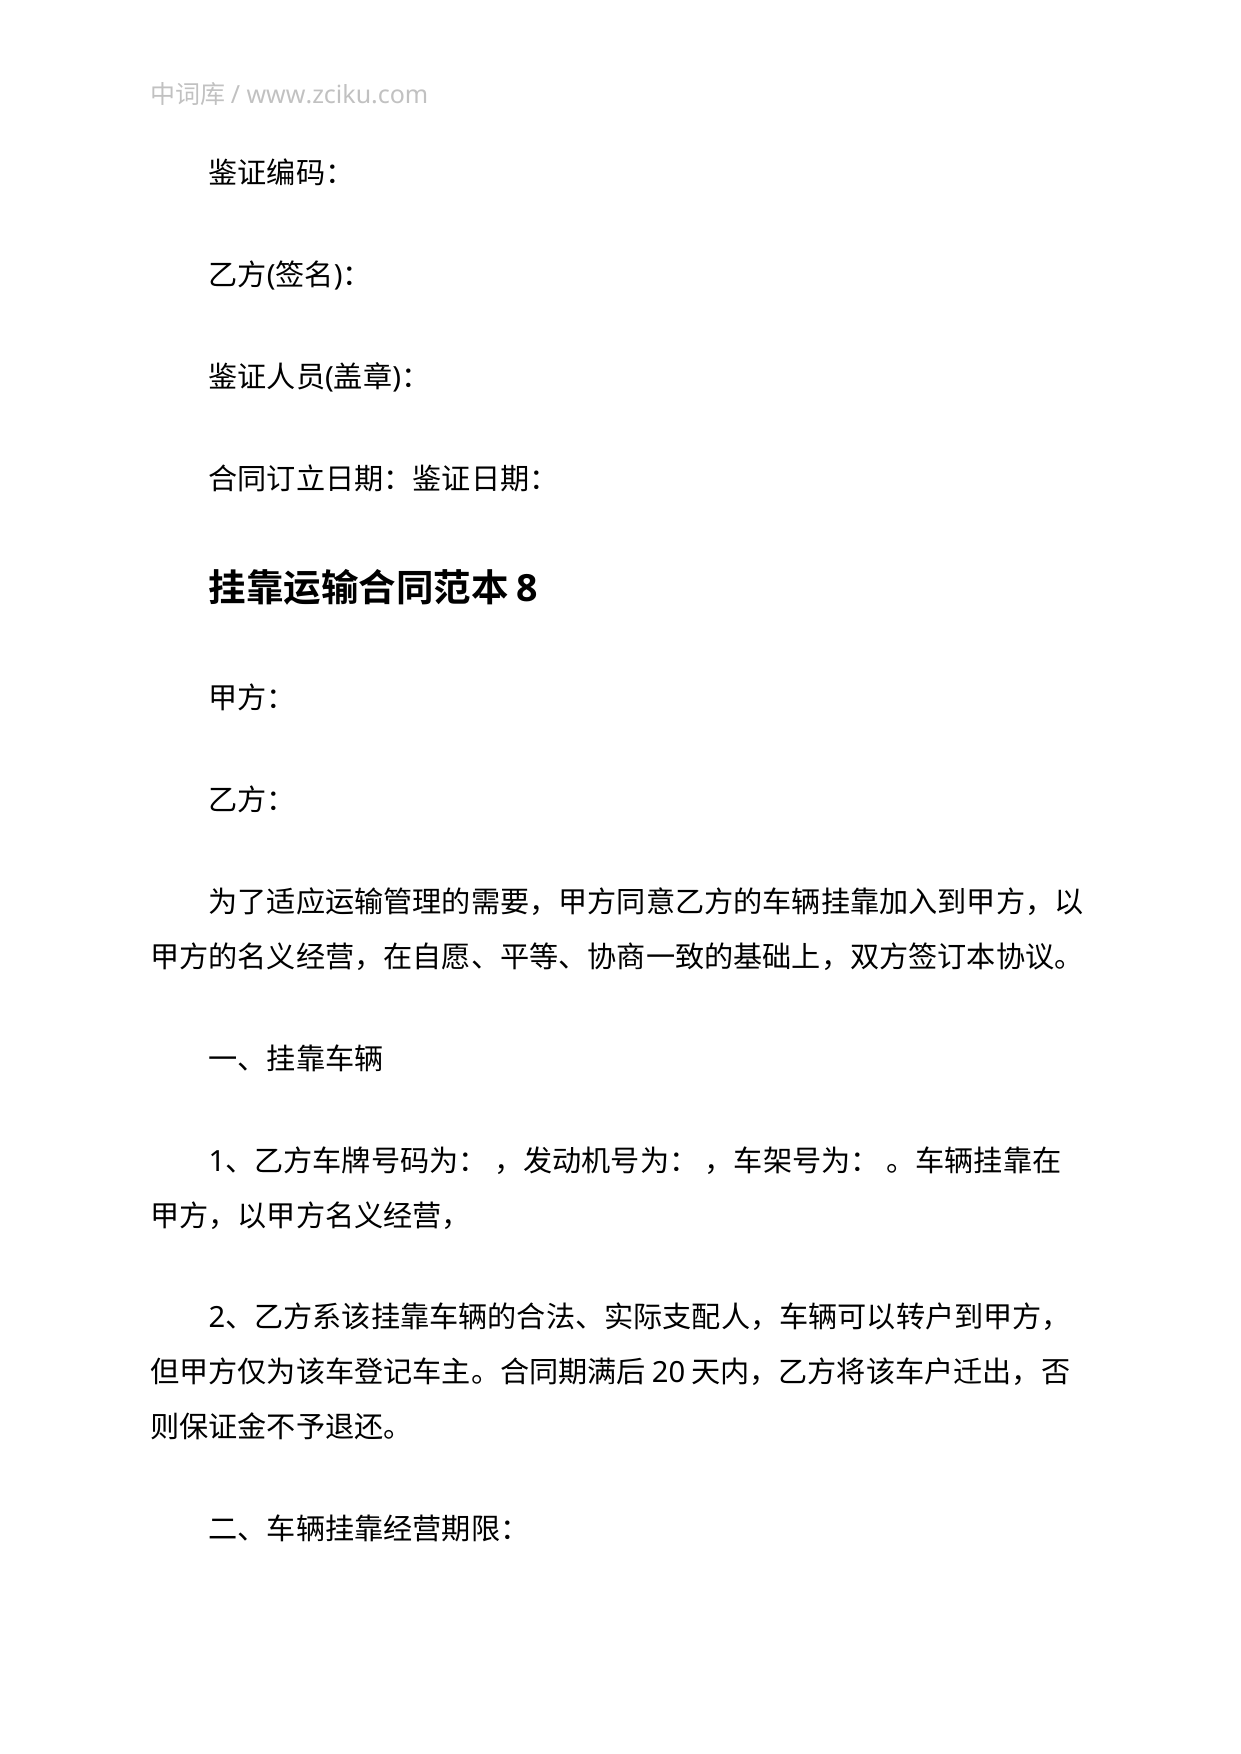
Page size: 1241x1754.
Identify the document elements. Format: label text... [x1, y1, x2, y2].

text 合同订立日期：鉴证日期： [150, 456, 1090, 498]
text 鉴证人员(盖章)： [150, 354, 1090, 396]
text 甲方： [150, 675, 1090, 717]
text 鉴证编码： [150, 150, 1090, 192]
text 1、乙方车牌号码为： ，发动机号为： ，车架号为： 。车辆挂靠在甲方，以甲方名义经营， [150, 1137, 1090, 1234]
text 2、乙方系该挂靠车辆的合法、实际支配人，车辆可以转户到甲方，但甲方仅为该车登记车主。合同期满后20天内，乙方将该车户迁出，否则保证金不予退还。 [150, 1294, 1090, 1446]
text 乙方： [150, 777, 1090, 819]
text 二、车辆挂靠经营期限： [150, 1506, 1090, 1548]
text 一、挂靠车辆 [150, 1035, 1090, 1078]
text 挂靠运输合同范本8 [150, 557, 1090, 612]
text 为了适应运输管理的需要，甲方同意乙方的车辆挂靠加入到甲方，以甲方的名义经营，在自愿、平等、协商一致的基础上，双方签订本协议。 [150, 879, 1090, 976]
text 乙方(签名)： [150, 252, 1090, 294]
